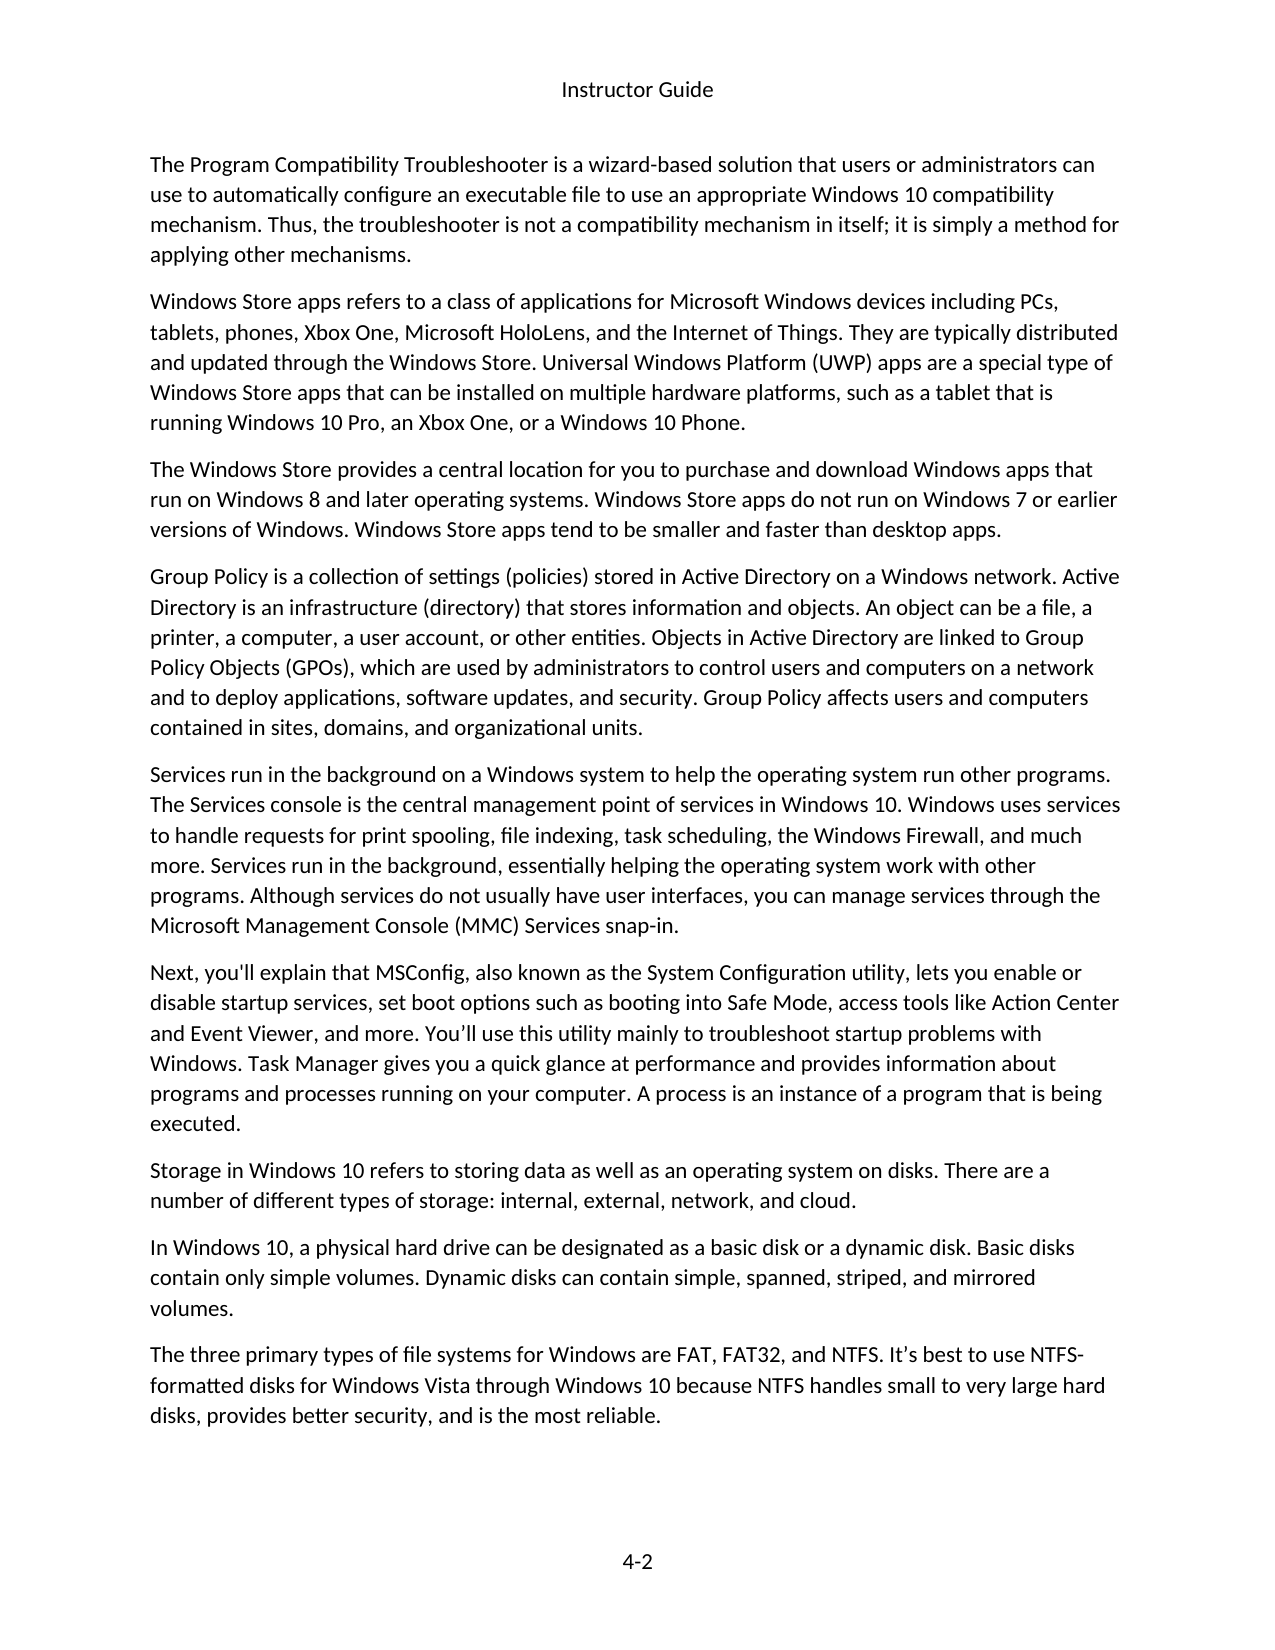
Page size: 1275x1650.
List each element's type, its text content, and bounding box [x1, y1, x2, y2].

text Windows Store apps refers to a class of applications for Microsoft Windows devices including PCs, tablets, phones, Xbox One, Microsoft HoloLens, and the Internet of Things. They are typically distributed and updated through the Windows Store. Universal Windows Platform (UWP) apps are a special type of Windows Store apps that can be installed on multiple hardware platforms, such as a tablet that is running Windows 10 Pro, an Xbox One, or a Windows 10 Phone. [150, 287, 1125, 436]
text Services run in the background on a Windows system to help the operating system run other programs. The Services console is the central management point of services in Windows 10. Windows uses services to handle requests for print spooling, file indexing, task scheduling, the Windows Firewall, and much more. Services run in the background, essentially helping the operating system work with other programs. Although services do not usually have user interfaces, you can manage services through the Microsoft Management Console (MMC) Services snap-in. [150, 760, 1125, 939]
text In Windows 10, a physical hard drive can be designated as a basic disk or a dynamic disk. Basic disks contain only simple volumes. Dynamic disks can contain simple, spanned, striped, and mirrored volumes. [150, 1233, 1125, 1322]
text The Program Compatibility Troubleshooter is a wizard-based solution that users or administrators can use to automatically configure an executable file to use an appropriate Windows 10 compatibility mechanism. Thus, the troubleshooter is not a compatibility mechanism in itself; it is simply a method for applying other mechanisms. [150, 150, 1125, 269]
text The Windows Store provides a central location for you to purchase and download Windows apps that run on Windows 8 and later operating systems. Windows Store apps do not run on Windows 7 or earlier versions of Windows. Windows Store apps tend to be smaller and faster than desktop apps. [150, 455, 1125, 544]
text The three primary types of file systems for Windows are FAT, FAT32, and NTFS. It’s best to use NTFS-formatted disks for Windows Vista through Windows 10 because NTFS handles small to very large hard disks, provides better security, and is the most reliable. [150, 1341, 1125, 1429]
text Group Policy is a collection of settings (policies) stored in Active Directory on a Windows network. Active Directory is an infrastructure (directory) that stores information and objects. An object can be a file, a printer, a computer, a user account, or other entities. Objects in Active Directory are linked to Group Policy Objects (GPOs), which are used by administrators to control users and computers on a network and to deploy applications, software updates, and security. Group Policy affects users and computers contained in sites, domains, and organizational units. [150, 562, 1125, 742]
text Next, you'll explain that MSConfig, also known as the System Configuration utility, lets you enable or disable startup services, set boot options such as booting into Safe Mode, access tools like Action Center and Event Viewer, and more. You’ll use this utility mainly to troubleshoot startup problems with Windows. Task Manager gives you a quick glance at performance and provides information about programs and processes running on your computer. A process is an instance of a program that is being executed. [150, 958, 1125, 1137]
text Storage in Windows 10 refers to storing data as well as an operating system on disks. There are a number of different types of storage: internal, external, network, and cloud. [150, 1156, 1125, 1214]
